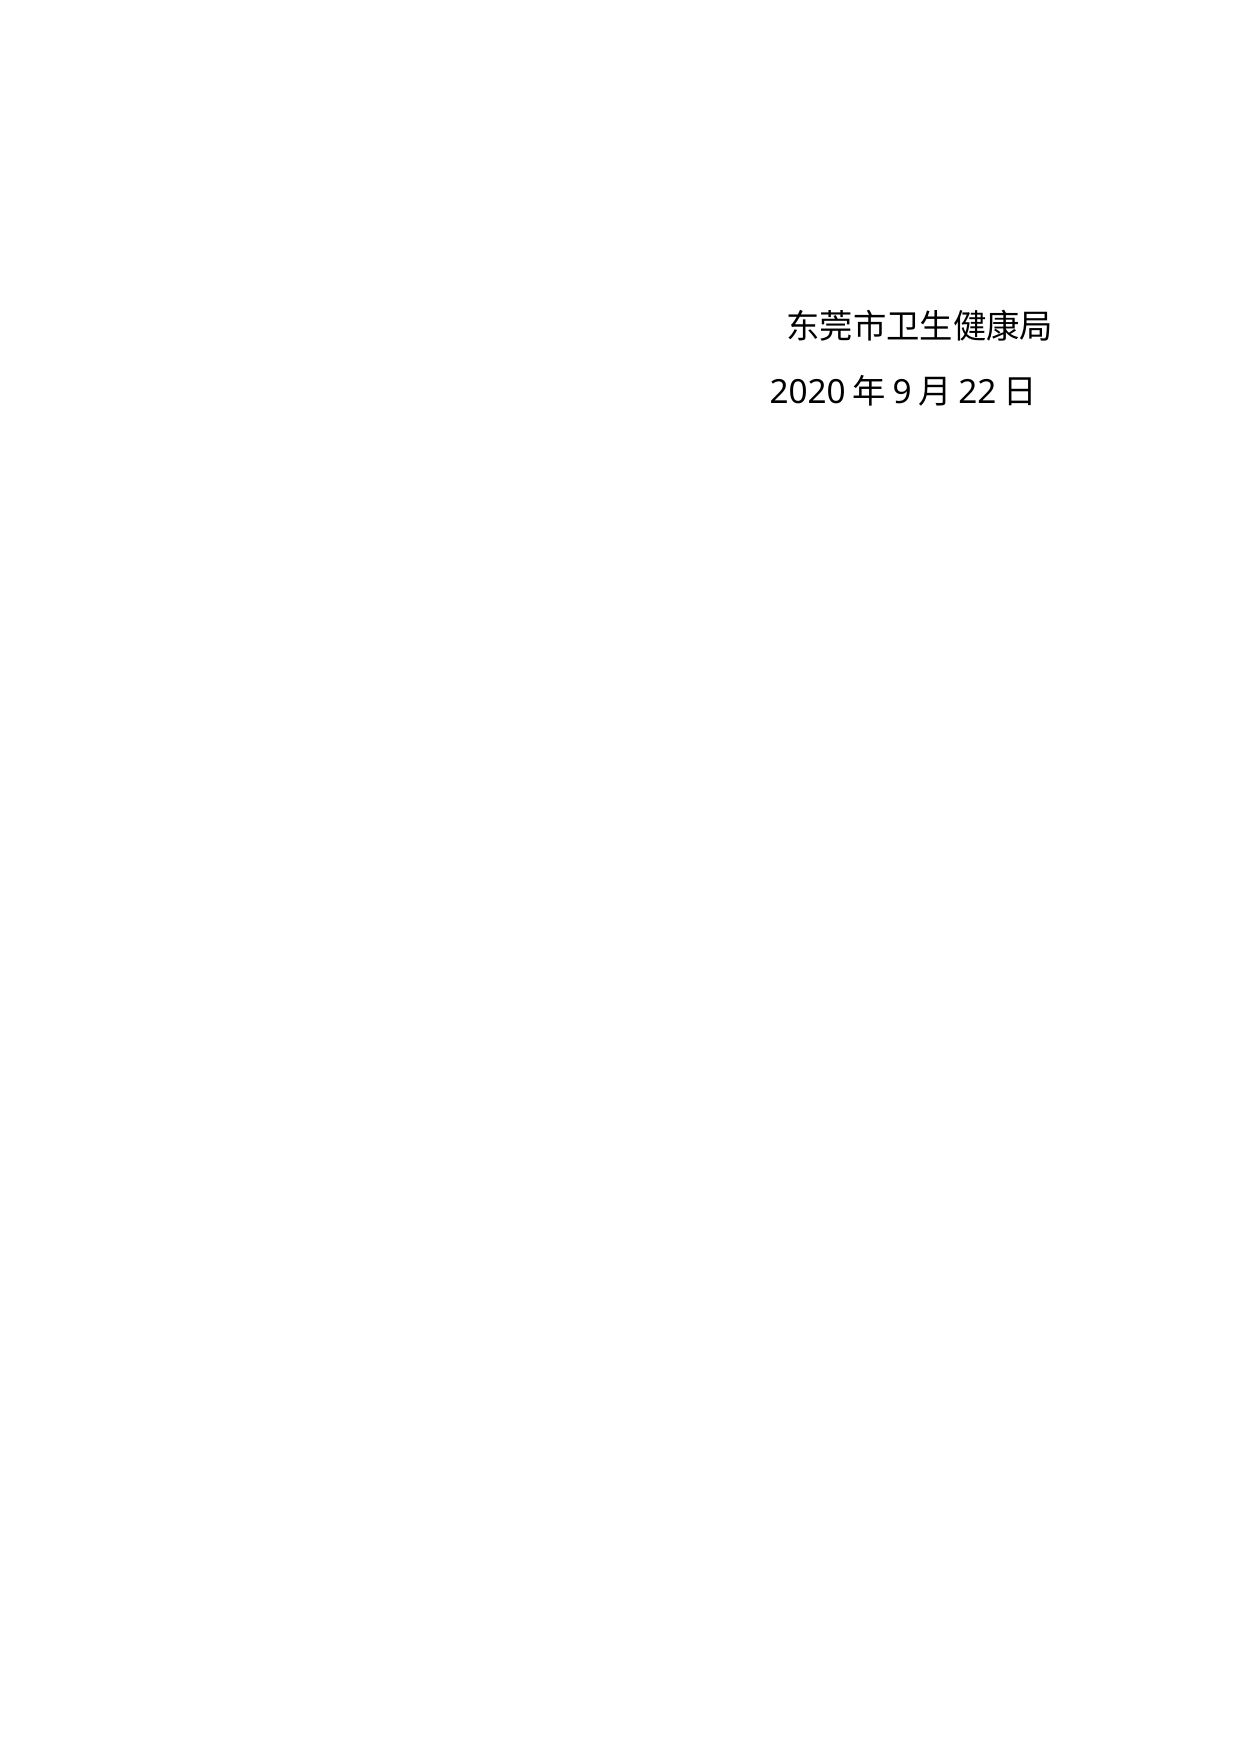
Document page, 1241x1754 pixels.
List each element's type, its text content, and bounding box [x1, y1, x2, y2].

text 东莞市卫生健康局 [187, 292, 1053, 357]
text 2020年9月22日 [187, 357, 1036, 422]
